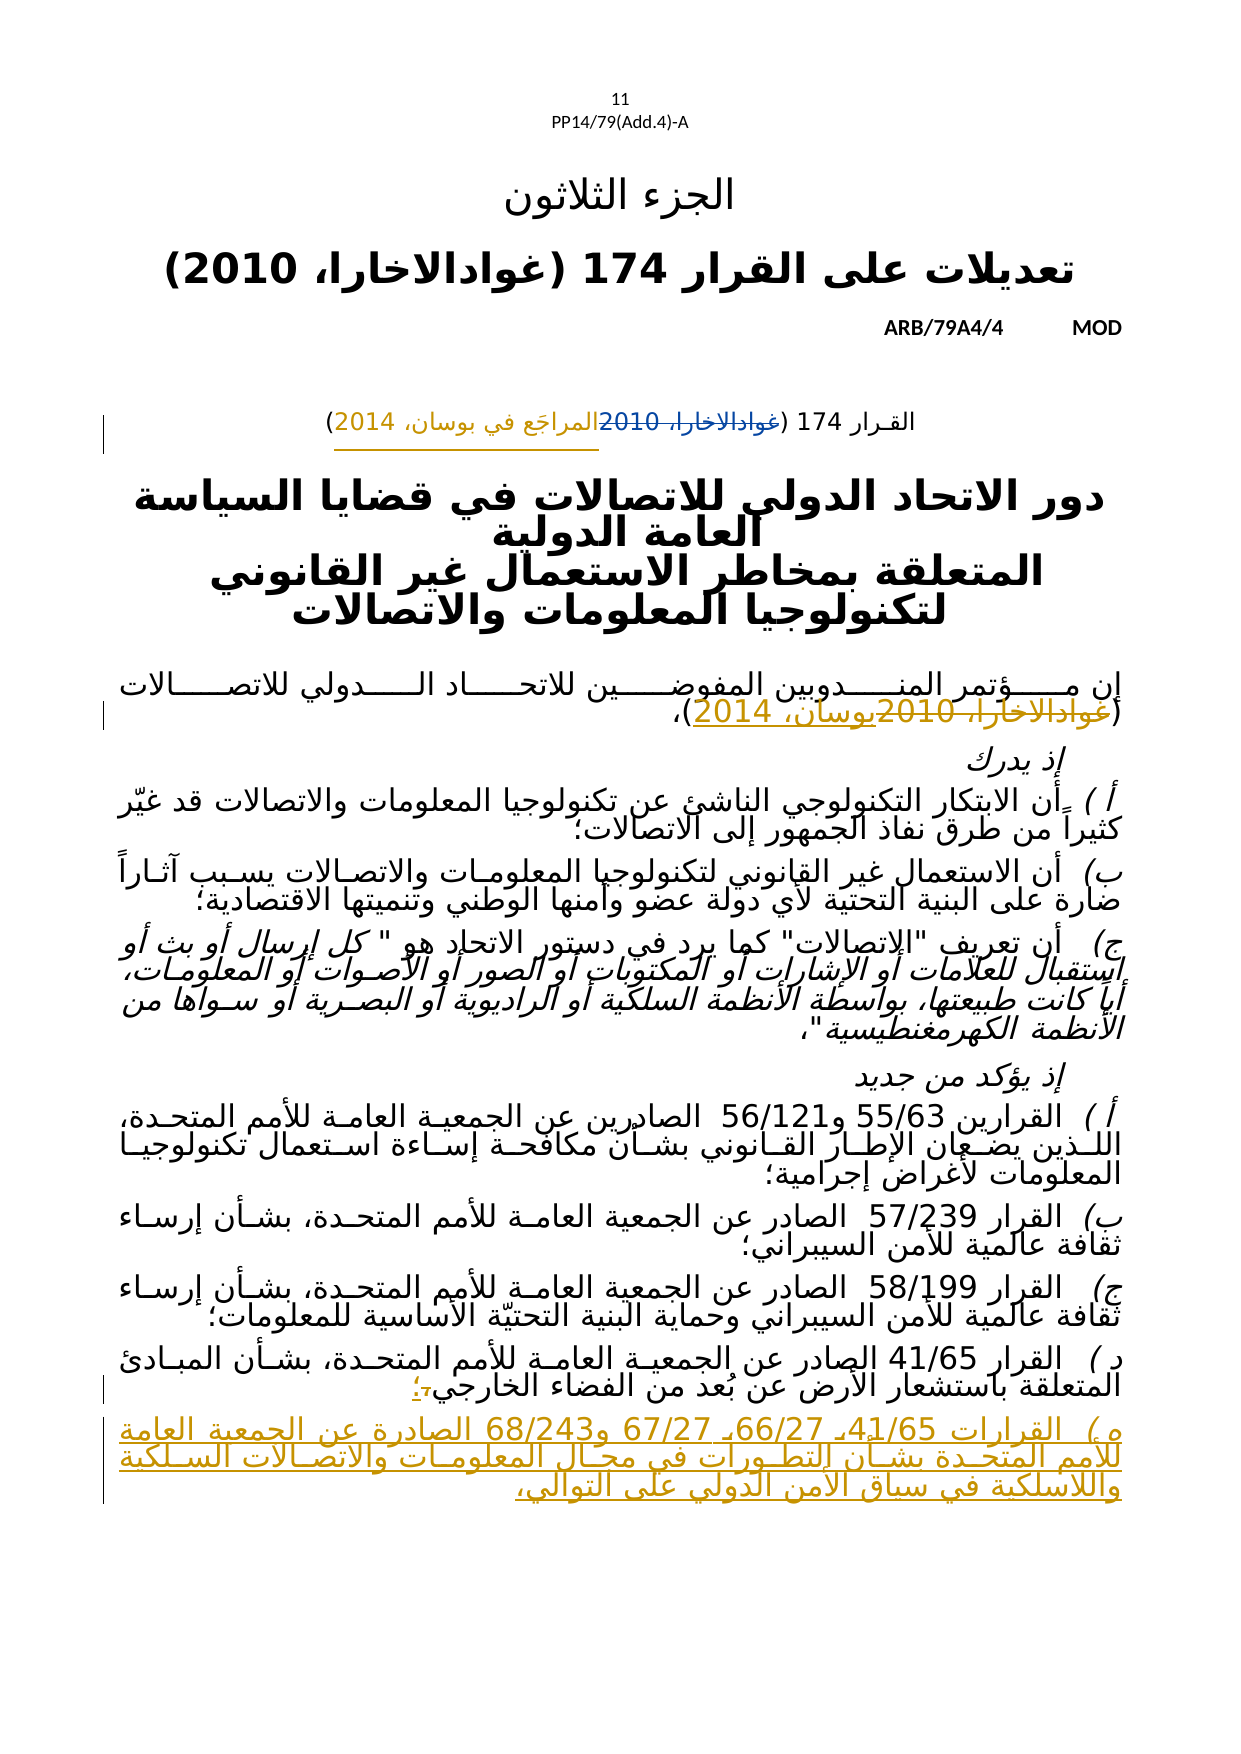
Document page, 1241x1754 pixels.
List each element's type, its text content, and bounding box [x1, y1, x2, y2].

text أ ) أن الابتكار التكنولوجي الناشئ عن تكنولوجيا المعلومات والاتصالات قد غيّر كثيراً من طرق نفاذ الجمهور إلى الاتصالات؛ [806, 788, 1122, 847]
text إذ يدرك [118, 747, 1063, 776]
title تعديلات على القرار 174 (غوادالاخارا، 2010) [118, 244, 1122, 293]
text القـرار 174 () [118, 415, 1122, 454]
text د ) القرار 41/65 الصادر عن الجمعية العامة للأمم المتحدة، بشأن المبادئ المتعلقة باستشعار الأرض عن بُعد من الفضاء الخارجي [118, 1346, 1122, 1404]
text أ ) القرارين 55/63 و56/121 الصادرين عن الجمعية العامة للأمم المتحدة، اللذين يضعان الإطار القانوني بشأن مكافحة إساءة استعمال تكنولوجيا المعلومات لأغراض إجرامية؛ [118, 1104, 1122, 1192]
text أ ) أن الابتكار التكنولوجي الناشئ عن تكنولوجيا المعلومات والاتصالات قد غيّر كثيراً من طرق نفاذ الجمهور إلى الاتصالات؛ [118, 788, 889, 847]
text إذ يؤكد من جديد [118, 1063, 1063, 1092]
text الجزء الثلاثون [118, 171, 1122, 219]
text ب) أن الاستعمال غير القانوني لتكنولوجيا المعلومات والاتصالات يسبب آثاراً ضارة على البنية التحتية لأي دولة عضو وأمنها الوطني وتنميتها الاقتصادية؛ [118, 859, 1122, 917]
text ب) القرار 57/239 الصادر عن الجمعية العامة للأمم المتحدة، بشأن إرساء ثقافة عالمية للأمن السيبراني؛ [118, 1204, 1122, 1263]
title إن مؤتمر المندوبين المفوضين للاتحاد الدولي للاتصالات ()، [118, 672, 1122, 730]
title دور الاتحاد الدولي للاتصالات في قضايا السياسة العامة الدولية المتعلقة بمخاطر الاستعمال غير القانوني لتكنولوجيا المعلومات والاتصالات [118, 479, 1122, 634]
text ج) أن تعريف "الاتصالات" كما يرد في دستور الاتحاد هو " كل إرسال أو بث أو استقبال للعلامات أو الإشارات أو المكتوبات أو الصور أو الأصوات أو المعلومات، أياً كانت طبيعتها، بواسطة الأنظمة السلكية أو الراديوية أو البصرية أو سواها من الأنظمة الكهرمغنطيسية"، [118, 930, 1122, 1046]
text MOD ARB/79A4/4 [118, 318, 1122, 340]
text ج) القرار 58/199 الصادر عن الجمعية العامة للأمم المتحدة، بشأن إرساء ثقافة عالمية للأمن السيبراني وحماية البنية التحتيّة الأساسية للمعلومات؛ [118, 1275, 1122, 1333]
